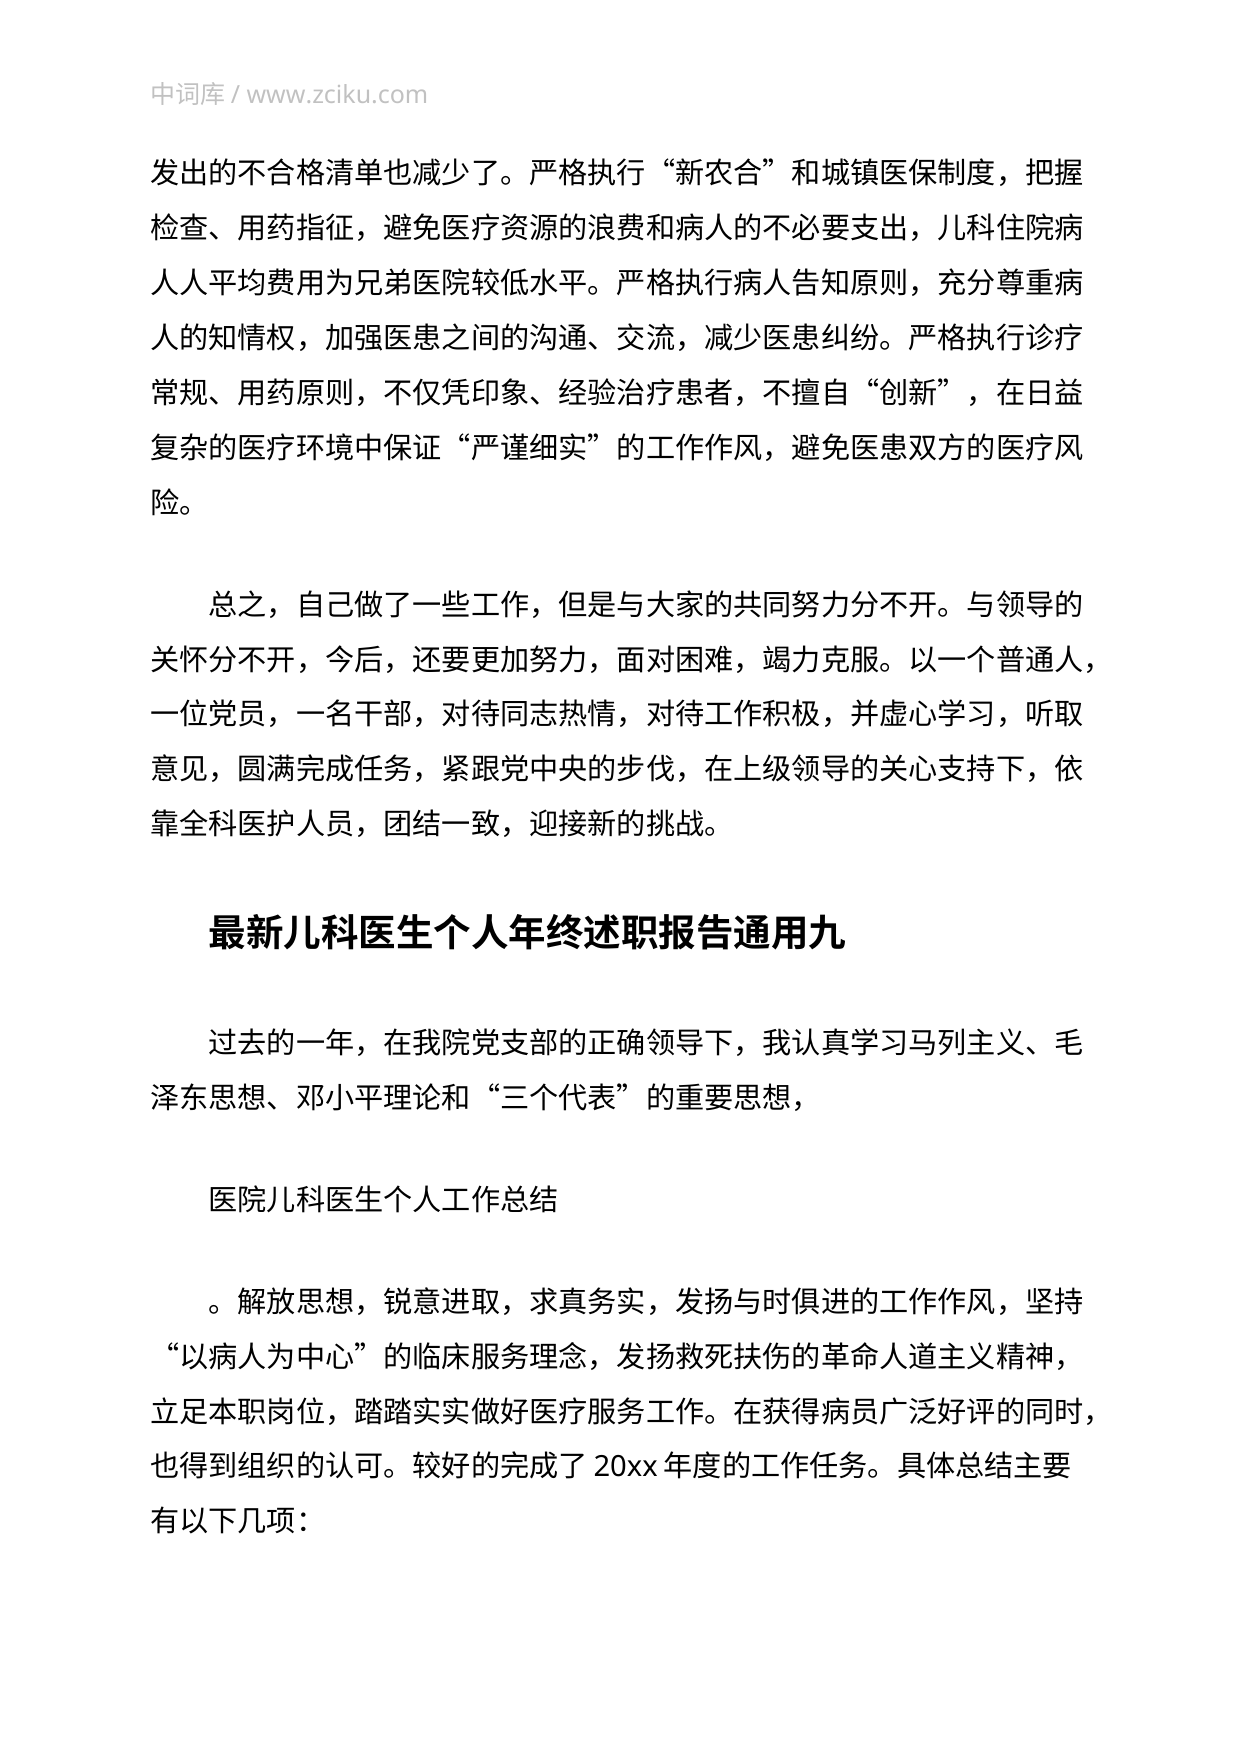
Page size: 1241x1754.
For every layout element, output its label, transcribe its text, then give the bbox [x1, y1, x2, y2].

text 总之，自己做了一些工作，但是与大家的共同努力分不开。与领导的关怀分不开，今后，还要更加努力，面对困难，竭力克服。以一个普通人，一位党员，一名干部，对待同志热情，对待工作积极，并虚心学习，听取意见，圆满完成任务，紧跟党中央的步伐，在上级领导的关心支持下，依靠全科医护人员，团结一致，迎接新的挑战。 [150, 581, 1090, 843]
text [150, 150, 1090, 522]
text 最新儿科医生个人年终述职报告通用九 [150, 902, 1090, 957]
text 过去的一年，在我院党支部的正确领导下，我认真学习马列主义、毛泽东思想、邓小平理论和“三个代表”的重要思想， [150, 1020, 1090, 1117]
text 。解放思想，锐意进取，求真务实，发扬与时俱进的工作作风，坚持“以病人为中心”的临床服务理念，发扬救死扶伤的革命人道主义精神，立足本职岗位，踏踏实实做好医疗服务工作。在获得病员广泛好评的同时，也得到组织的认可。较好的完成了20xx年度的工作任务。具体总结主要有以下几项： [150, 1278, 1090, 1540]
text 医院儿科医生个人工作总结 [150, 1177, 1090, 1219]
